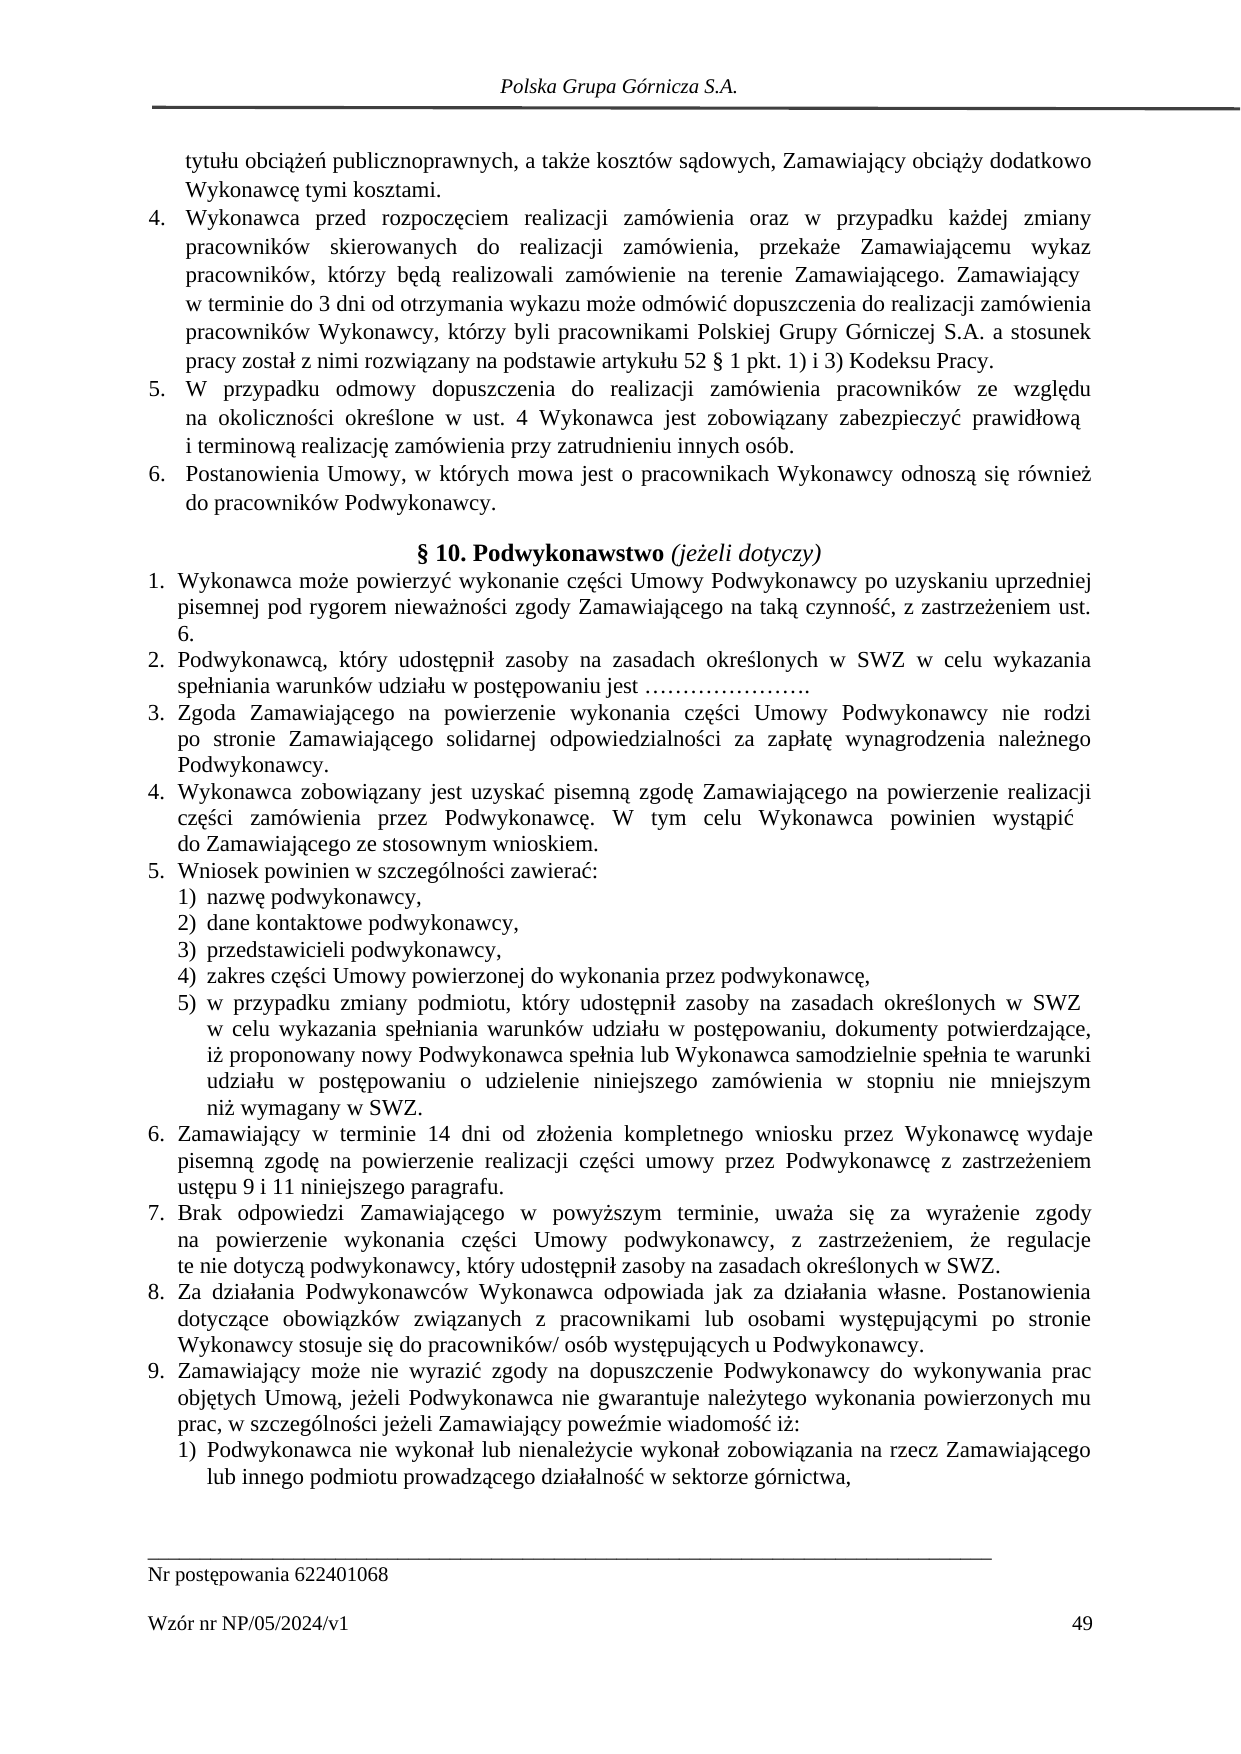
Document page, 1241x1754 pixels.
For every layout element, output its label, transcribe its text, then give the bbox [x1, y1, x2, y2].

list Zgoda Zamawiającego na powierzenie wykonania części Umowy Podwykonawcy nie rodzi po stronie Zamawiającego solidarnej odpowiedzialności za zapłatę wynagrodzenia należnego Podwykonawcy. [148, 699, 1093, 778]
list Wykonawca przed rozpoczęciem realizacji zamówienia oraz w przypadku każdej zmiany pracowników skierowanych do realizacji zamówienia, przekaże Zamawiającemu wykaz pracowników, którzy będą realizowali zamówienie na terenie Zamawiającego. Zamawiający w terminie do 3 dni od otrzymania wykazu może odmówić dopuszczenia do realizacji zamówienia pracowników Wykonawcy, którzy byli pracownikami Polskiej Grupy Górniczej S.A. a stosunek pracy został z nimi rozwiązany na podstawie artykułu 52 § 1 pkt. 1) i 3) Kodeksu Pracy. [148, 204, 1093, 373]
list Za działania Podwykonawców Wykonawca odpowiada jak za działania własne. Postanowienia dotyczące obowiązków związanych z pracownikami lub osobami występującymi po stronie Wykonawcy stosuje się do pracowników/ osób występujących u Podwykonawcy. [148, 1278, 1093, 1357]
list dane kontaktowe podwykonawcy, [177, 909, 1093, 936]
list Brak odpowiedzi Zamawiającego w powyższym terminie, uważa się za wyrażenie zgody na powierzenie wykonania części Umowy podwykonawcy, z zastrzeżeniem, że regulacje te nie dotyczą podwykonawcy, który udostępnił zasoby na zasadach określonych w SWZ. [148, 1199, 1093, 1278]
list nazwę podwykonawcy, [177, 883, 1093, 909]
list Podwykonawcą, który udostępnił zasoby na zasadach określonych w SWZ w celu wykazania spełniania warunków udziału w postępowaniu jest …………………. [148, 646, 1093, 699]
list Zamawiający może nie wyrazić zgody na dopuszczenie Podwykonawcy do wykonywania prac objętych Umową, jeżeli Podwykonawca nie gwarantuje należytego wykonania powierzonych mu prac, w szczególności jeżeli Zamawiający poweźmie wiadomość iż: [148, 1357, 1093, 1437]
list Zamawiający w terminie 14 dni od złożenia kompletnego wniosku przez Wykonawcę wydaje pisemną zgodę na powierzenie realizacji części umowy przez Podwykonawcę z zastrzeżeniem ustępu 9 i 11 niniejszego paragrafu. [148, 1120, 1093, 1199]
list zakres części Umowy powierzonej do wykonania przez podwykonawcę, [177, 962, 1093, 988]
list Postanowienia Umowy, w których mowa jest o pracownikach Wykonawcy odnoszą się również do pracowników Podwykonawcy. [148, 460, 1093, 515]
subtitle § 10. Podwykonawstwo (jeżeli dotyczy) [148, 538, 1093, 567]
list w przypadku zmiany podmiotu, który udostępnił zasoby na zasadach określonych w SWZ w celu wykazania spełniania warunków udziału w postępowaniu, dokumenty potwierdzające, iż proponowany nowy Podwykonawca spełnia lub Wykonawca samodzielnie spełnia te warunki udziału w postępowaniu o udzielenie niniejszego zamówienia w stopniu nie mniejszym niż wymagany w SWZ. [177, 988, 1093, 1120]
list Wniosek powinien w szczególności zawierać: [148, 857, 1093, 883]
list przedstawicieli podwykonawcy, [177, 936, 1093, 962]
list Podwykonawca nie wykonał lub nienależycie wykonał zobowiązania na rzecz Zamawiającego lub innego podmiotu prowadzącego działalność w sektorze górnictwa, [177, 1437, 1093, 1489]
list W przypadku odmowy dopuszczenia do realizacji zamówienia pracowników ze względu na okoliczności określone w ust. 4 Wykonawca jest zobowiązany zabezpieczyć prawidłową i terminową realizację zamówienia przy zatrudnieniu innych osób. [148, 375, 1093, 458]
list Wykonawca zobowiązany jest uzyskać pisemną zgodę Zamawiającego na powierzenie realizacji części zamówienia przez Podwykonawcę. W tym celu Wykonawca powinien wystąpić do Zamawiającego ze stosownym wnioskiem. [148, 778, 1093, 857]
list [148, 148, 1093, 202]
list Wykonawca może powierzyć wykonanie części Umowy Podwykonawcy po uzyskaniu uprzedniej pisemnej pod rygorem nieważności zgody Zamawiającego na taką czynność, z zastrzeżeniem ust. 6. [148, 567, 1093, 646]
